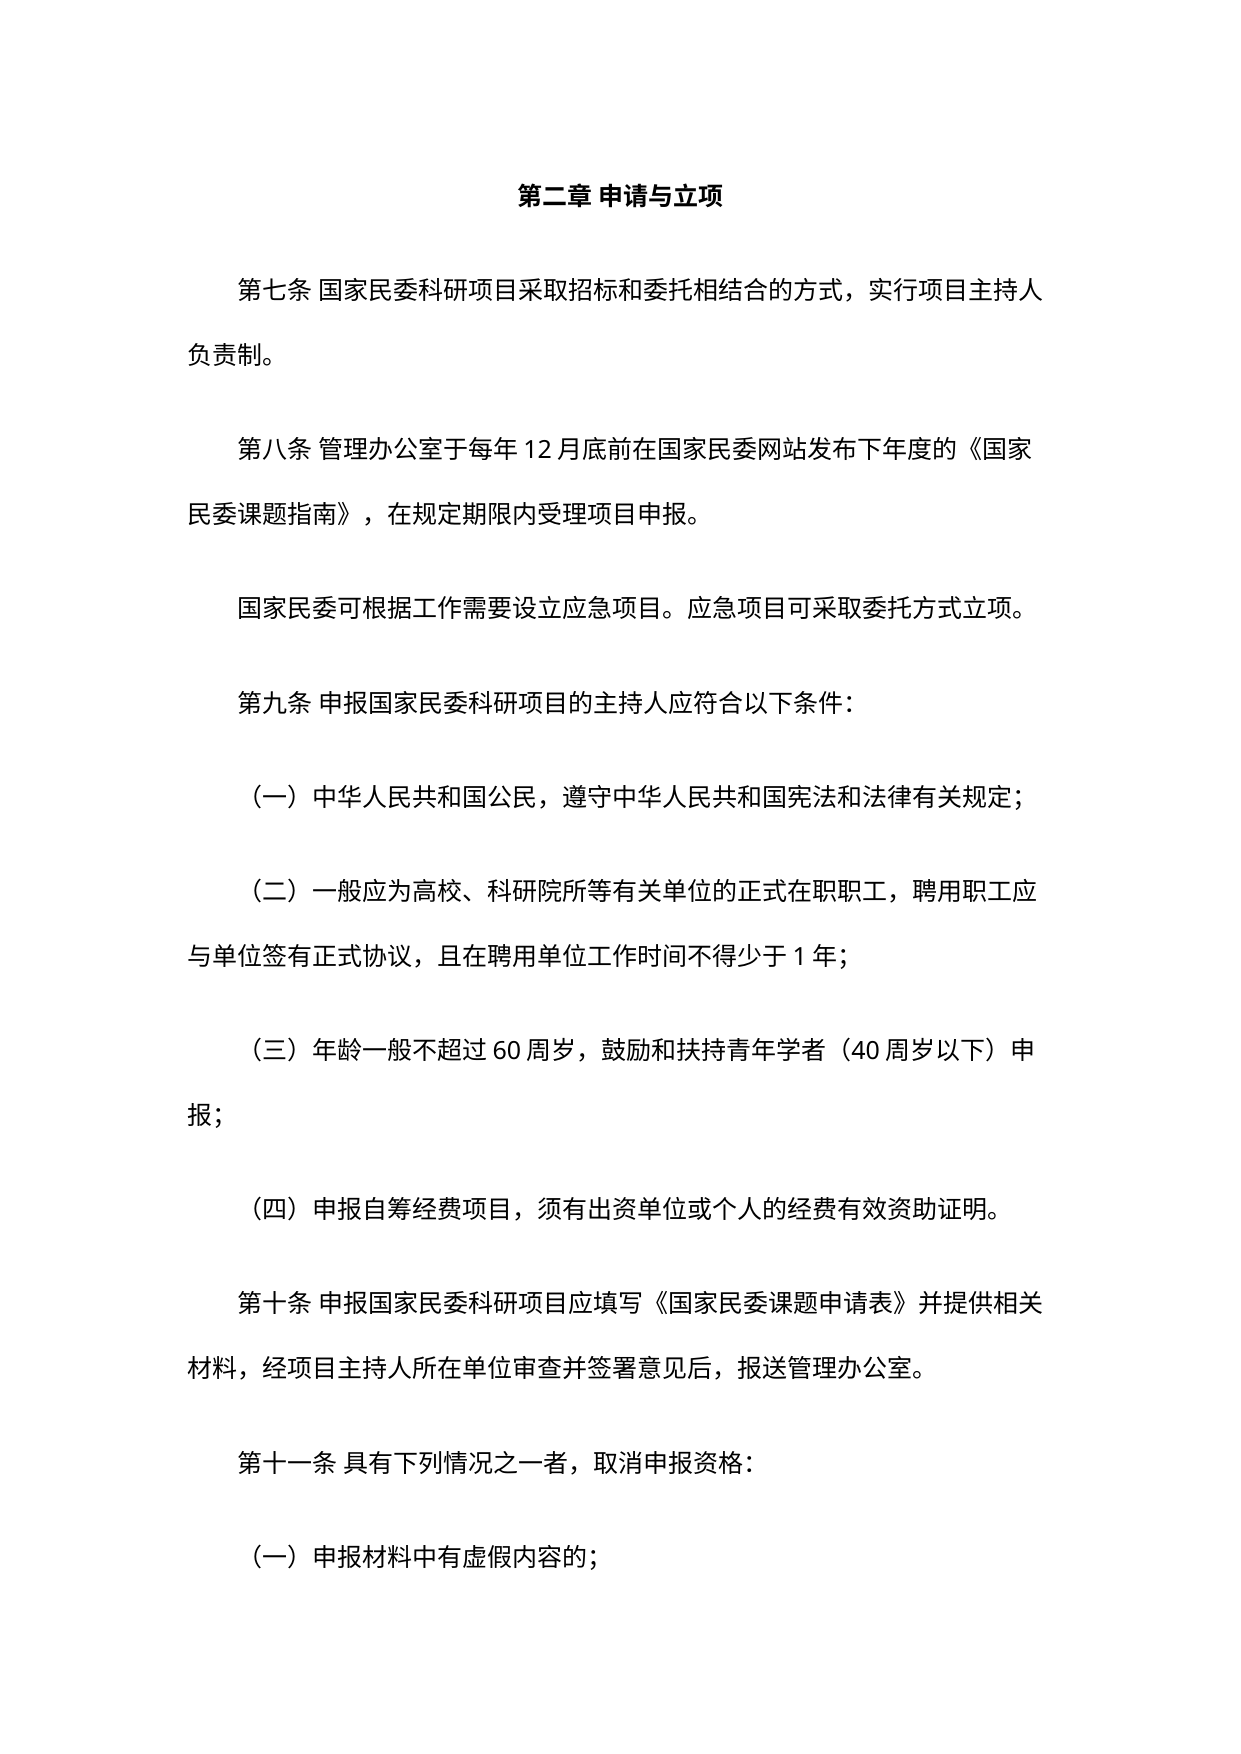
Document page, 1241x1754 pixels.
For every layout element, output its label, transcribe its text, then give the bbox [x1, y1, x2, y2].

text 第八条 管理办公室于每年12月底前在国家民委网站发布下年度的《国家民委课题指南》，在规定期限内受理项目申报。 [187, 415, 1053, 545]
text （一）申报材料中有虚假内容的； [187, 1523, 1053, 1588]
text （二）一般应为高校、科研院所等有关单位的正式在职职工，聘用职工应与单位签有正式协议，且在聘用单位工作时间不得少于1年； [187, 857, 1053, 987]
text （一）中华人民共和国公民，遵守中华人民共和国宪法和法律有关规定； [187, 763, 1053, 828]
text 第十条 申报国家民委科研项目应填写《国家民委课题申请表》并提供相关材料，经项目主持人所在单位审查并签署意见后，报送管理办公室。 [187, 1269, 1053, 1399]
text （四）申报自筹经费项目，须有出资单位或个人的经费有效资助证明。 [187, 1175, 1053, 1240]
text 第九条 申报国家民委科研项目的主持人应符合以下条件： [187, 669, 1053, 734]
text 第二章 申请与立项 [187, 162, 1053, 227]
text （三）年龄一般不超过60周岁，鼓励和扶持青年学者（40周岁以下）申报； [187, 1016, 1053, 1146]
text 第七条 国家民委科研项目采取招标和委托相结合的方式，实行项目主持人负责制。 [187, 256, 1053, 386]
text 第十一条 具有下列情况之一者，取消申报资格： [187, 1429, 1053, 1494]
text 国家民委可根据工作需要设立应急项目。应急项目可采取委托方式立项。 [187, 574, 1053, 639]
